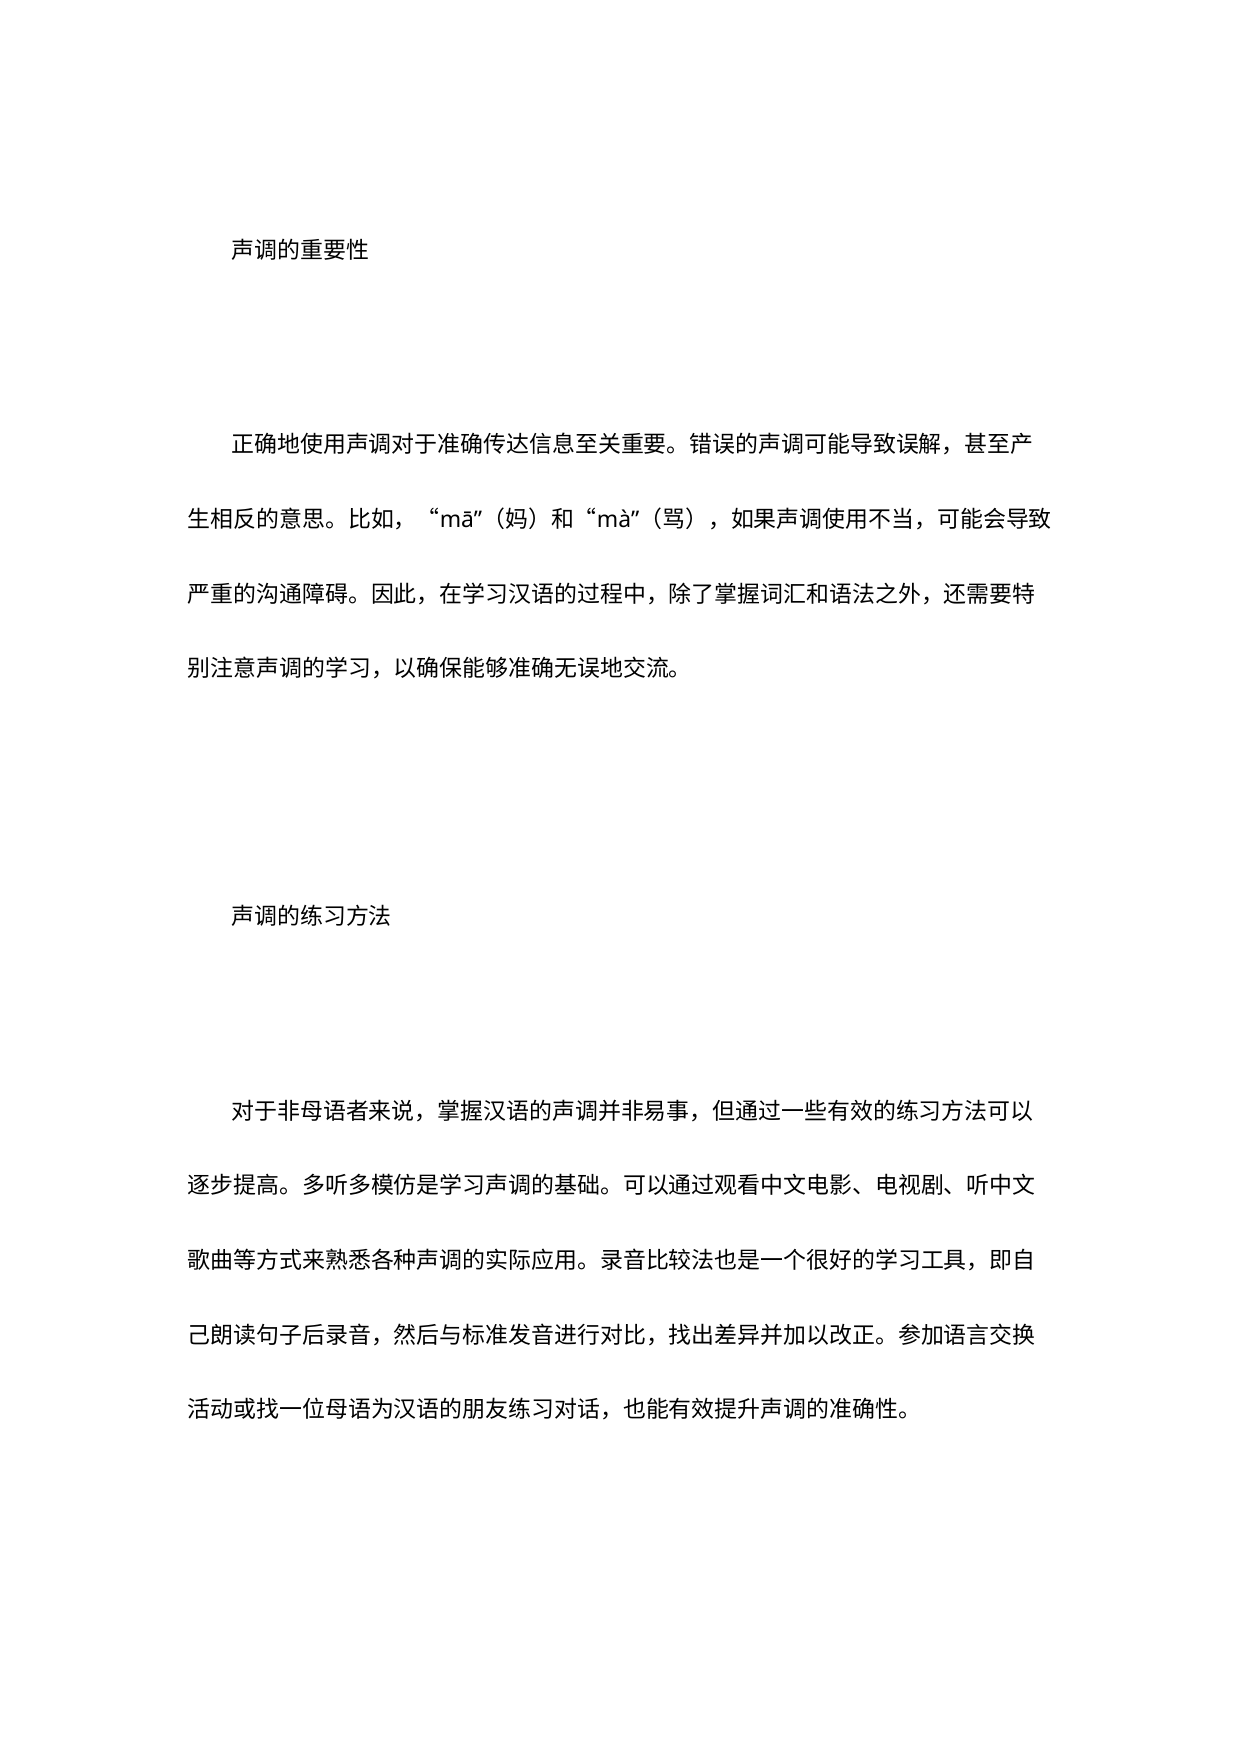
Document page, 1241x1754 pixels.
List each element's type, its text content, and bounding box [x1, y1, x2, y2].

text 正确地使用声调对于准确传达信息至关重要。错误的声调可能导致误解，甚至产生相反的意思。比如，“mā”（妈）和“mà”（骂），如果声调使用不当，可能会导致严重的沟通障碍。因此，在学习汉语的过程中，除了掌握词汇和语法之外，还需要特别注意声调的学习，以确保能够准确无误地交流。 [187, 410, 1053, 699]
text 声调的重要性 [187, 216, 1053, 281]
text 声调的练习方法 [187, 882, 1053, 947]
text 对于非母语者来说，掌握汉语的声调并非易事，但通过一些有效的练习方法可以逐步提高。多听多模仿是学习声调的基础。可以通过观看中文电影、电视剧、听中文歌曲等方式来熟悉各种声调的实际应用。录音比较法也是一个很好的学习工具，即自己朗读句子后录音，然后与标准发音进行对比，找出差异并加以改正。参加语言交换活动或找一位母语为汉语的朋友练习对话，也能有效提升声调的准确性。 [187, 1077, 1053, 1441]
